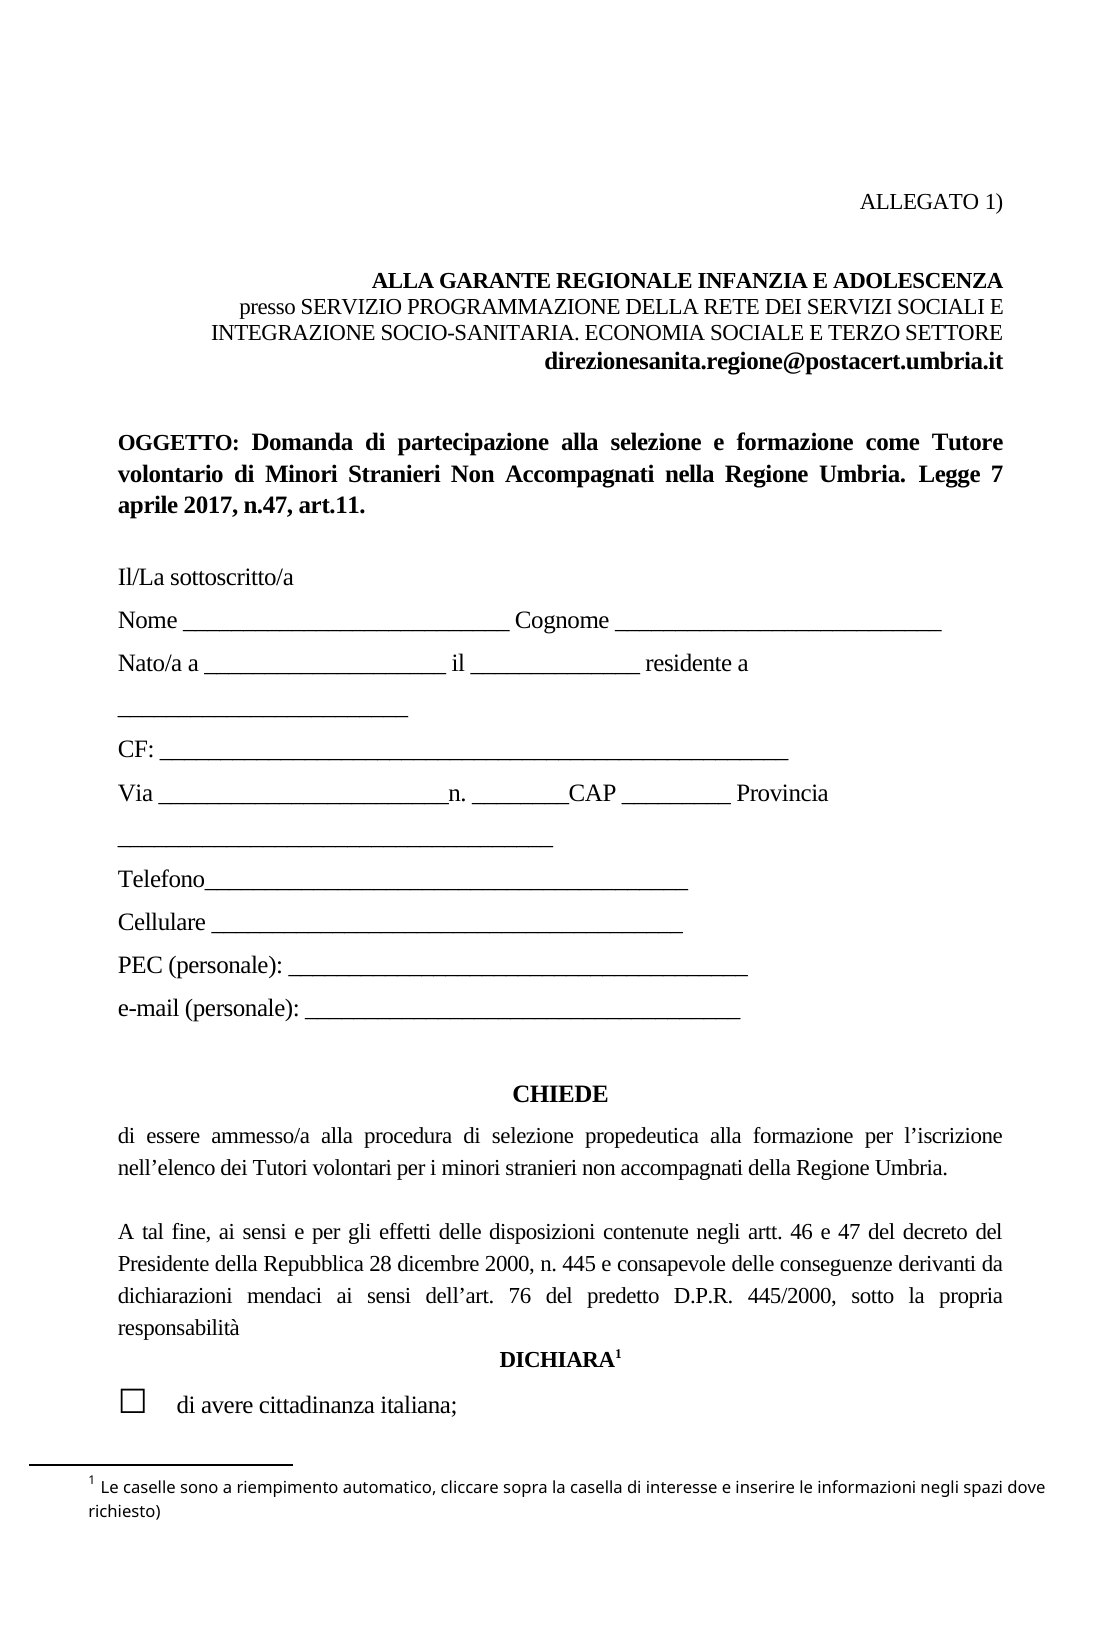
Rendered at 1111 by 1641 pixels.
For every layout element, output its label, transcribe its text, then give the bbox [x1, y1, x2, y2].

subtitle ALLA GARANTE REGIONALE INFANZIA E ADOLESCENZA [118, 267, 1003, 293]
text ALLEGATO 1) [118, 188, 1003, 214]
subtitle CHIEDE [118, 1079, 1003, 1108]
subtitle Il/La sottoscritto/a [118, 562, 1003, 591]
subtitle A tal fine, ai sensi e per gli effetti delle disposizioni contenute negli artt. 46 e 47 del decreto del Presidente della Repubblica 28 dicembre 2000, n. 445 e consapevole delle conseguenze derivanti da dichiarazioni mendaci ai sensi dell’art. 76 del predetto D.P.R. 445/2000, sotto la propria responsabilità [118, 1218, 1003, 1340]
subtitle CF: ____________________________________________________ [118, 734, 1003, 763]
subtitle direzionesanita.regione@postacert.umbria.it [118, 346, 1003, 374]
subtitle di essere ammesso/a alla procedura di selezione propedeutica alla formazione per l’iscrizione nell’elenco dei Tutori volontari per i minori stranieri non accompagnati della Regione Umbria. [118, 1123, 1003, 1181]
subtitle Nome ___________________________ Cognome ___________________________ [118, 605, 1003, 634]
subtitle DICHIARA [118, 1346, 1003, 1372]
subtitle presso SERVIZIO PROGRAMMAZIONE DELLA RETE DEI SERVIZI SOCIALI E INTEGRAZIONE SOCIO-SANITARIA. ECONOMIA SOCIALE E TERZO SETTORE [118, 293, 1003, 346]
subtitle Nato/a a ____________________ il ______________ residente a ________________________ [118, 648, 1003, 720]
subtitle Cellulare _______________________________________ [118, 907, 1003, 936]
subtitle di avere cittadinanza italiana; [118, 1378, 1003, 1423]
subtitle Via ________________________n. ________CAP _________ Provincia ____________________________________ [118, 778, 1003, 849]
subtitle OGGETTO: Domanda di partecipazione alla selezione e formazione come Tutore volontario di Minori Stranieri Non Accompagnati nella Regione Umbria. Legge 7 aprile 2017, n.47, art.11. [118, 427, 1003, 519]
subtitle PEC (personale): ______________________________________ [118, 950, 1003, 979]
subtitle Telefono________________________________________ [118, 864, 1003, 893]
subtitle e-mail (personale): ____________________________________ [118, 993, 1003, 1022]
